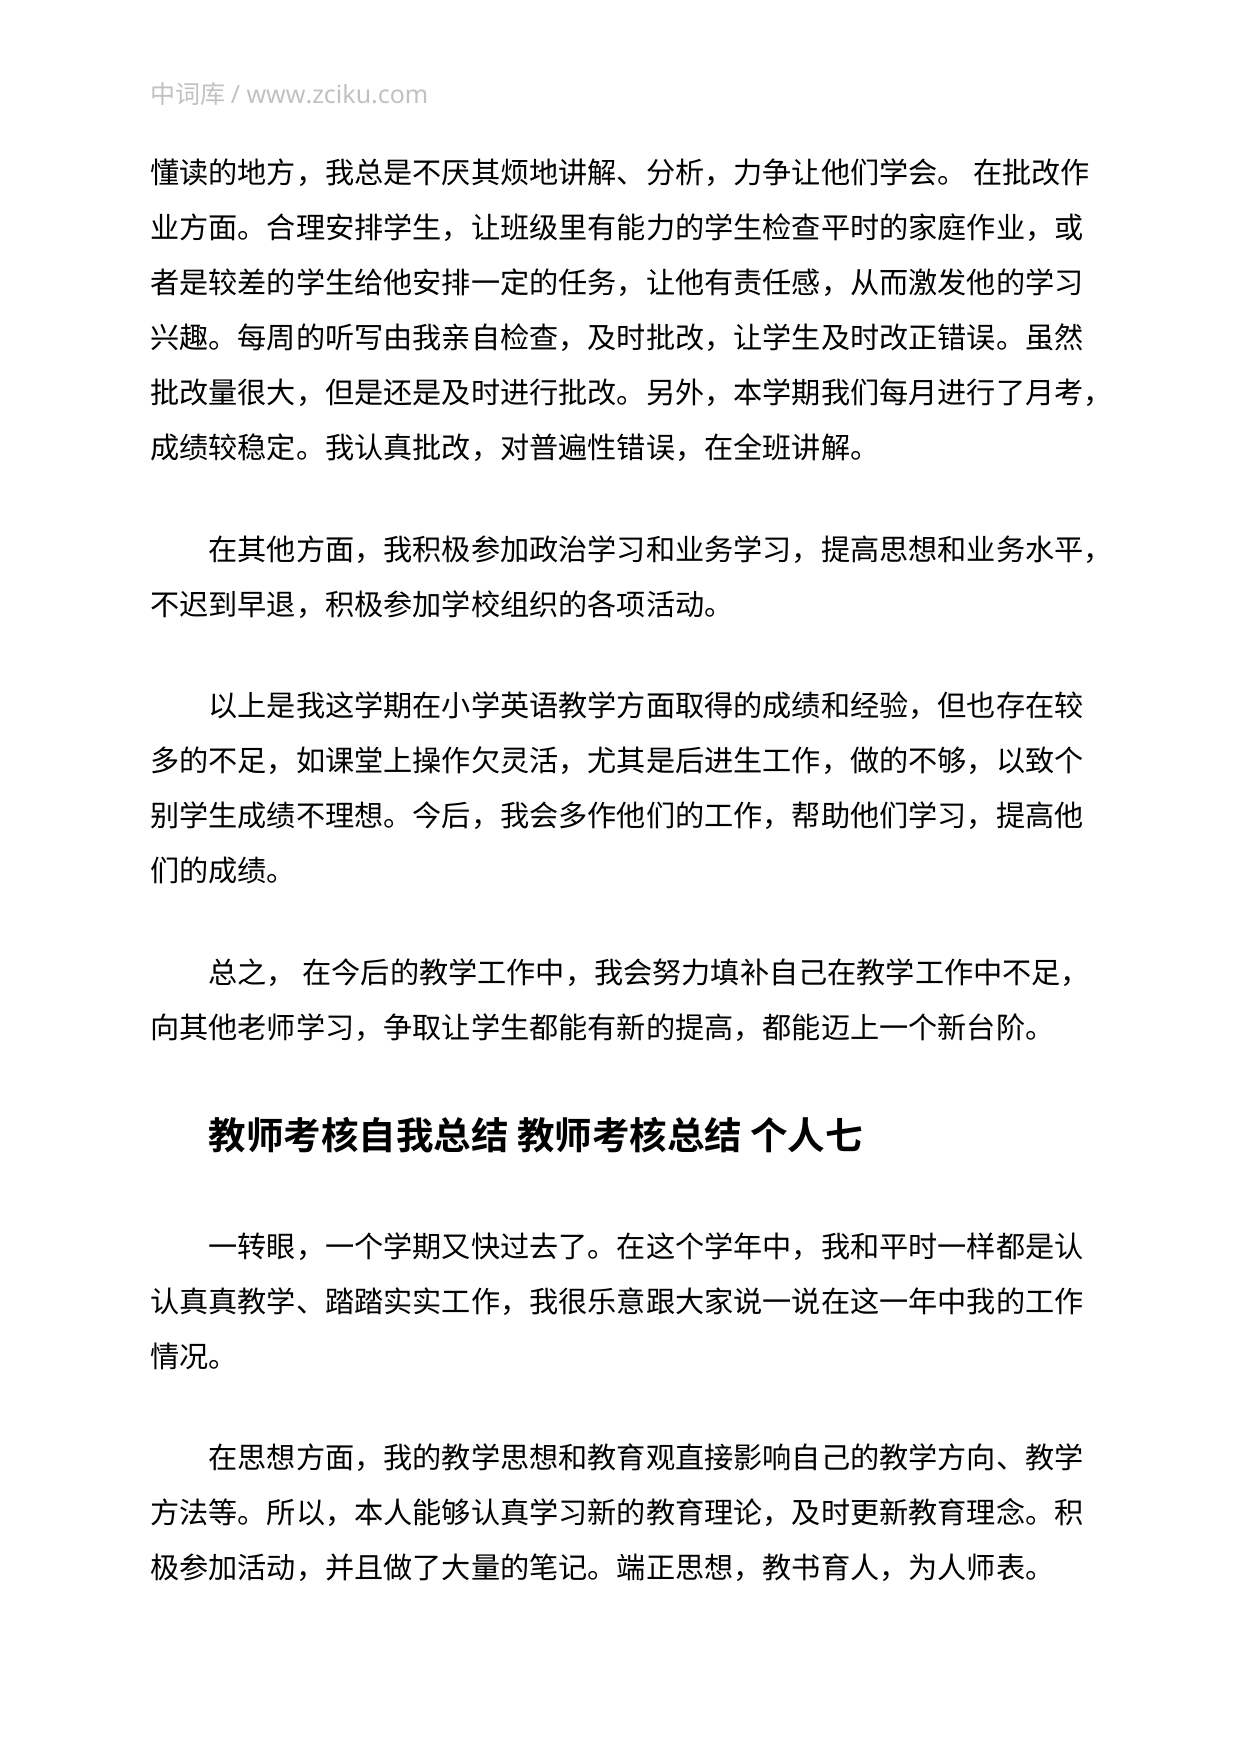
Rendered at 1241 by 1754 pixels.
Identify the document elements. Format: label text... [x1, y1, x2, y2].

text 在思想方面，我的教学思想和教育观直接影响自己的教学方向、教学方法等。所以，本人能够认真学习新的教育理论，及时更新教育理念。积极参加活动，并且做了大量的笔记。端正思想，教书育人，为人师表。 [150, 1435, 1090, 1587]
text 总之， 在今后的教学工作中，我会努力填补自己在教学工作中不足，向其他老师学习，争取让学生都能有新的提高，都能迈上一个新台阶。 [150, 949, 1090, 1047]
text 教师考核自我总结 教师考核总结 个人七 [150, 1106, 1090, 1160]
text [150, 150, 1090, 467]
text 在其他方面，我积极参加政治学习和业务学习，提高思想和业务水平，不迟到早退，积极参加学校组织的各项活动。 [150, 526, 1090, 623]
text 以上是我这学期在小学英语教学方面取得的成绩和经验，但也存在较多的不足，如课堂上操作欠灵活，尤其是后进生工作，做的不够，以致个别学生成绩不理想。今后，我会多作他们的工作，帮助他们学习，提高他们的成绩。 [150, 683, 1090, 890]
text 一转眼，一个学期又快过去了。在这个学年中，我和平时一样都是认认真真教学、踏踏实实工作，我很乐意跟大家说一说在这一年中我的工作情况。 [150, 1223, 1090, 1376]
